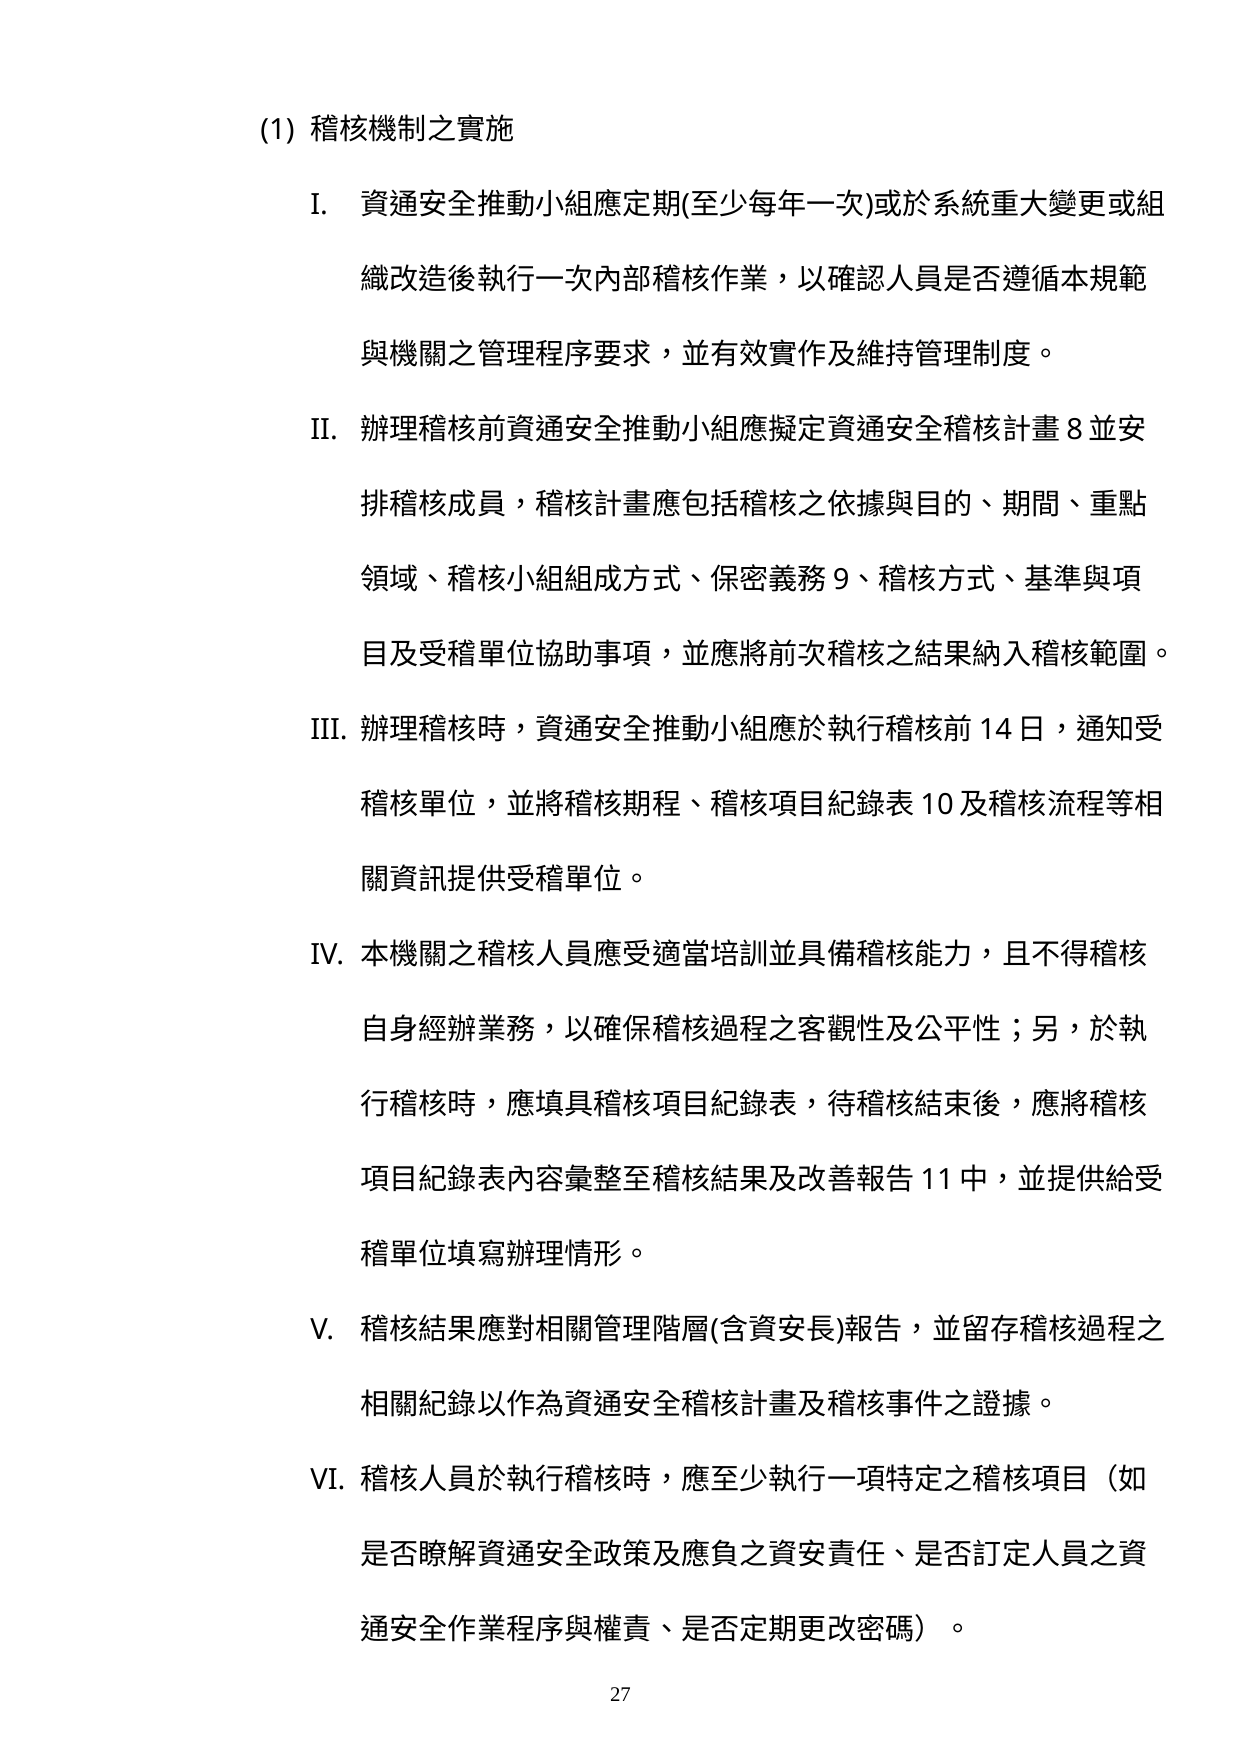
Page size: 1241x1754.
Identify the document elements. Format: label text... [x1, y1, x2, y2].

list 稽核結果應對相關管理階層(含資安長)報告，並留存稽核過程之相關紀錄以作為資通安全稽核計畫及稽核事件之證據。 [310, 1289, 1165, 1439]
list 稽核人員於執行稽核時，應至少執行一項特定之稽核項目（如是否瞭解資通安全政策及應負之資安責任、是否訂定人員之資通安全作業程序與權責、是否定期更改密碼）。 [310, 1439, 1165, 1664]
list 資通安全推動小組應定期(至少每年一次)或於系統重大變更或組織改造後執行一次內部稽核作業，以確認人員是否遵循本規範與機關之管理程序要求，並有效實作及維持管理制度。 [310, 164, 1165, 389]
list 稽核機制之實施 [260, 89, 1165, 164]
list 本機關之稽核人員應受適當培訓並具備稽核能力，且不得稽核自身經辦業務，以確保稽核過程之客觀性及公平性；另，於執行稽核時，應填具稽核項目紀錄表，待稽核結束後，應將稽核項目紀錄表內容彙整至稽核結果及改善報告11中，並提供給受稽單位填寫辦理情形。 [310, 914, 1165, 1289]
list 辦理稽核前資通安全推動小組應擬定資通安全稽核計畫8並安排稽核成員，稽核計畫應包括稽核之依據與目的、期間、重點領域、稽核小組組成方式、保密義務9、稽核方式、基準與項目及受稽單位協助事項，並應將前次稽核之結果納入稽核範圍。 [310, 389, 1165, 689]
list 辦理稽核時，資通安全推動小組應於執行稽核前14日，通知受稽核單位，並將稽核期程、稽核項目紀錄表10及稽核流程等相關資訊提供受稽單位。 [310, 689, 1165, 914]
